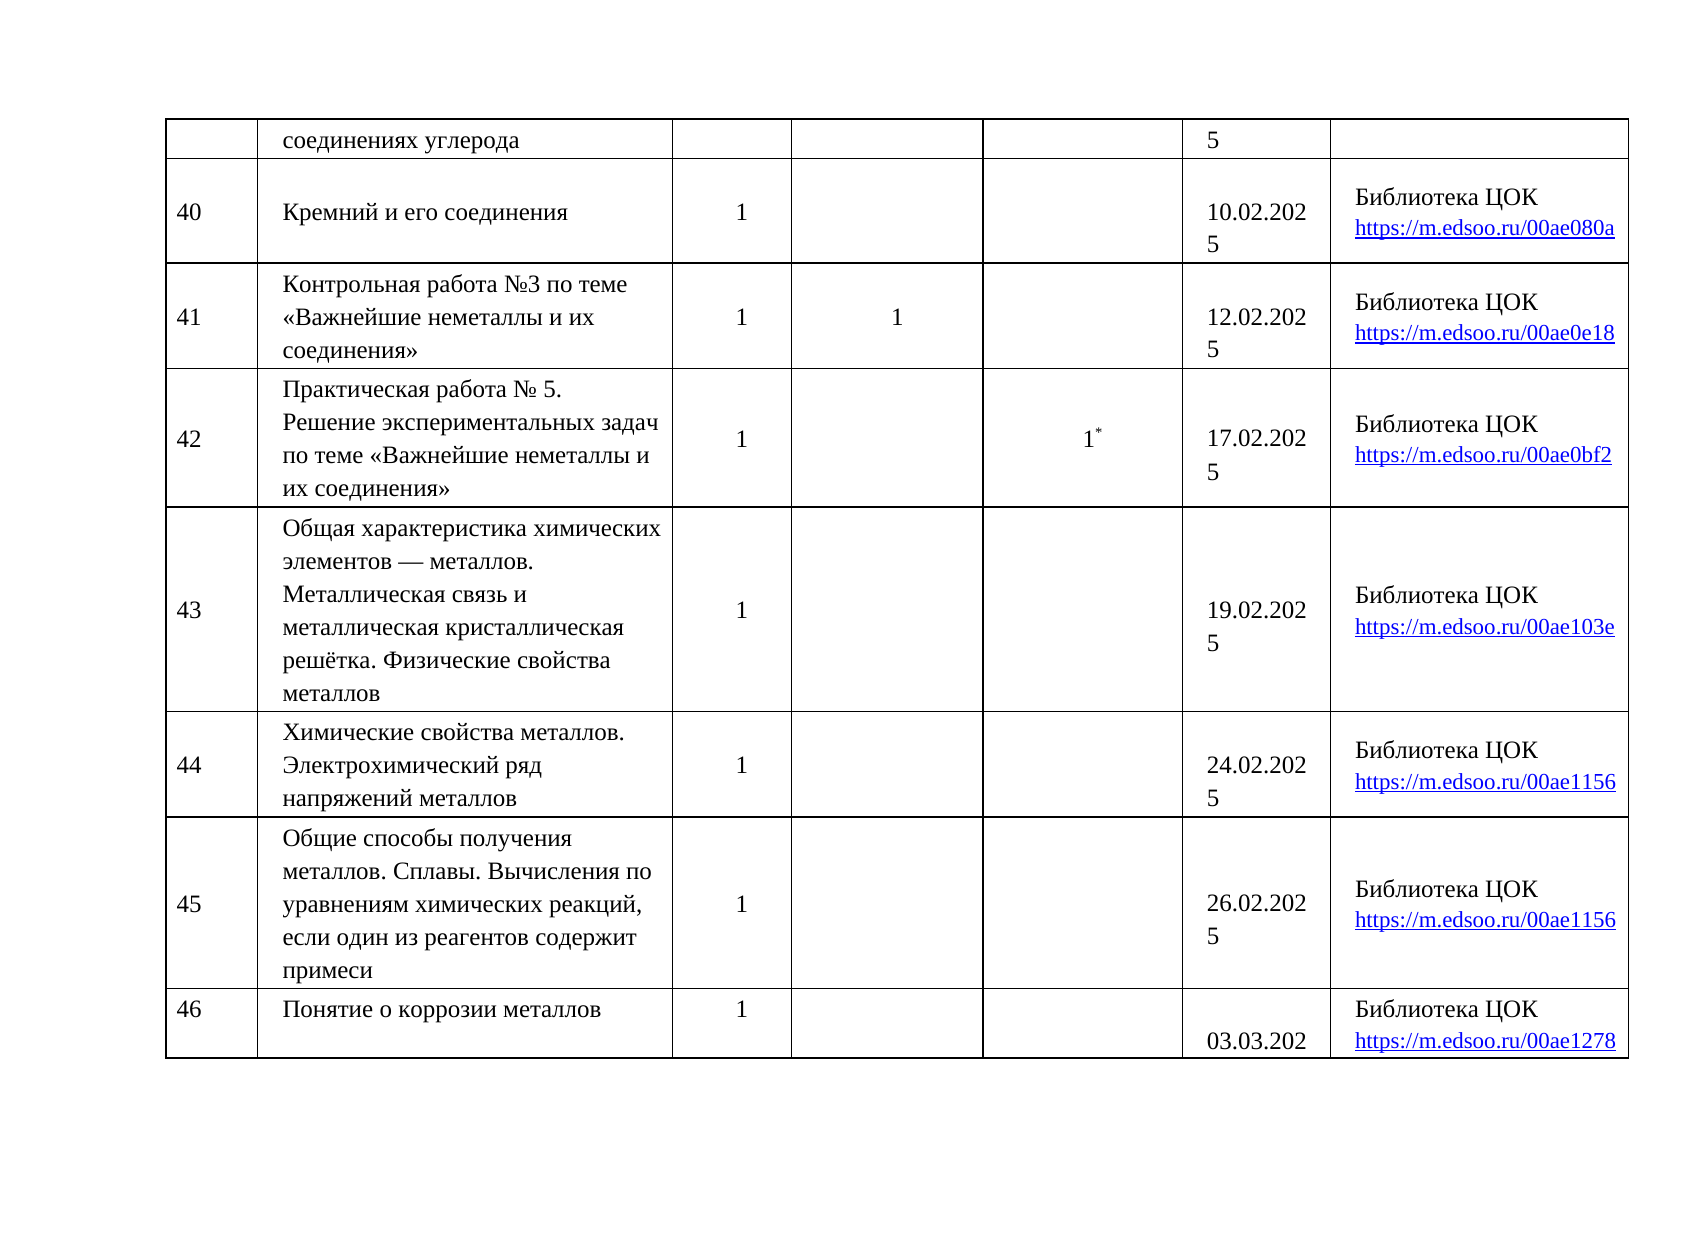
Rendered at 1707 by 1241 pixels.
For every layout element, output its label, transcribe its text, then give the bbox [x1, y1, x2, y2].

table_cell [792, 989, 982, 1057]
table_cell 1 [673, 159, 791, 262]
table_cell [258, 120, 672, 157]
table_cell 1 [673, 818, 791, 987]
table_cell 1 [673, 369, 791, 506]
table_cell 1 [673, 712, 791, 816]
table_cell [984, 508, 1182, 711]
table_cell 12.02.2025 [1183, 264, 1330, 368]
table_cell [792, 159, 982, 262]
table_cell Библиотека ЦОК https://m.edsoo.ru/00ae0e18 [1331, 264, 1628, 368]
table_cell 1 [673, 989, 791, 1057]
table_cell 41 [167, 264, 257, 368]
table_cell 10.02.2025 [1183, 159, 1330, 262]
table_cell 39 [167, 120, 257, 157]
table_cell Общие способы получения металлов. Сплавы. Вычисления по уравнениям химических реакций, если один из реагентов содержит примеси [258, 818, 672, 987]
table_cell 19.02.2025 [1183, 508, 1330, 711]
table_cell Библиотека ЦОК https://m.edsoo.ru/00ae080a [1331, 159, 1628, 262]
table_cell 46 [167, 989, 257, 1057]
table_cell [792, 120, 982, 157]
table_cell [984, 989, 1182, 1057]
table_cell Библиотека ЦОК https://m.edsoo.ru/00ae1156 [1331, 712, 1628, 816]
table_cell 43 [167, 508, 257, 711]
table_cell Химические свойства металлов. Электрохимический ряд напряжений металлов [258, 712, 672, 816]
table_cell [984, 264, 1182, 368]
table_cell Библиотека ЦОК https://m.edsoo.ru/00ae1156 [1331, 818, 1628, 987]
table_cell 24.02.2025 [1183, 712, 1330, 816]
table_cell 44 [167, 712, 257, 816]
table_cell Кремний и его соединения [258, 159, 672, 262]
table_cell 05.02.2025 [1183, 120, 1330, 157]
table_cell 40 [167, 159, 257, 262]
table_cell [792, 508, 982, 711]
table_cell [258, 989, 672, 1057]
table_cell Практическая работа № 5. Решение экспериментальных задач по теме «Важнейшие неметаллы и их соединения» [258, 369, 672, 506]
table_cell [792, 712, 982, 816]
table_cell [984, 120, 1182, 157]
table_cell 1 [673, 508, 791, 711]
table_cell Библиотека ЦОК https://m.edsoo.ru/00ae0bf2 [1331, 369, 1628, 506]
table_cell Общая характеристика химических элементов — металлов. Металлическая связь и металлическая кристаллическая решётка. Физические свойства металлов [258, 508, 672, 711]
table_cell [1331, 989, 1628, 1057]
table_cell Контрольная работа №3 по теме «Важнейшие неметаллы и их соединения» [258, 264, 672, 368]
table_cell [984, 712, 1182, 816]
table_cell 42 [167, 369, 257, 506]
table_cell 26.02.2025 [1183, 818, 1330, 987]
table_cell 1 [673, 120, 791, 157]
table_cell [984, 159, 1182, 262]
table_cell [1331, 120, 1628, 157]
table_cell [792, 369, 982, 506]
table_cell 1 [792, 264, 982, 368]
table_cell 1 [673, 264, 791, 368]
table_cell [984, 818, 1182, 987]
table_cell Библиотека ЦОК https://m.edsoo.ru/00ae103e [1331, 508, 1628, 711]
table_cell 17.02.2025 [1183, 369, 1330, 506]
table_cell 45 [167, 818, 257, 987]
table_cell [792, 818, 982, 987]
table_cell 1* [984, 369, 1182, 506]
table_cell 03.03.2025 [1183, 989, 1330, 1057]
